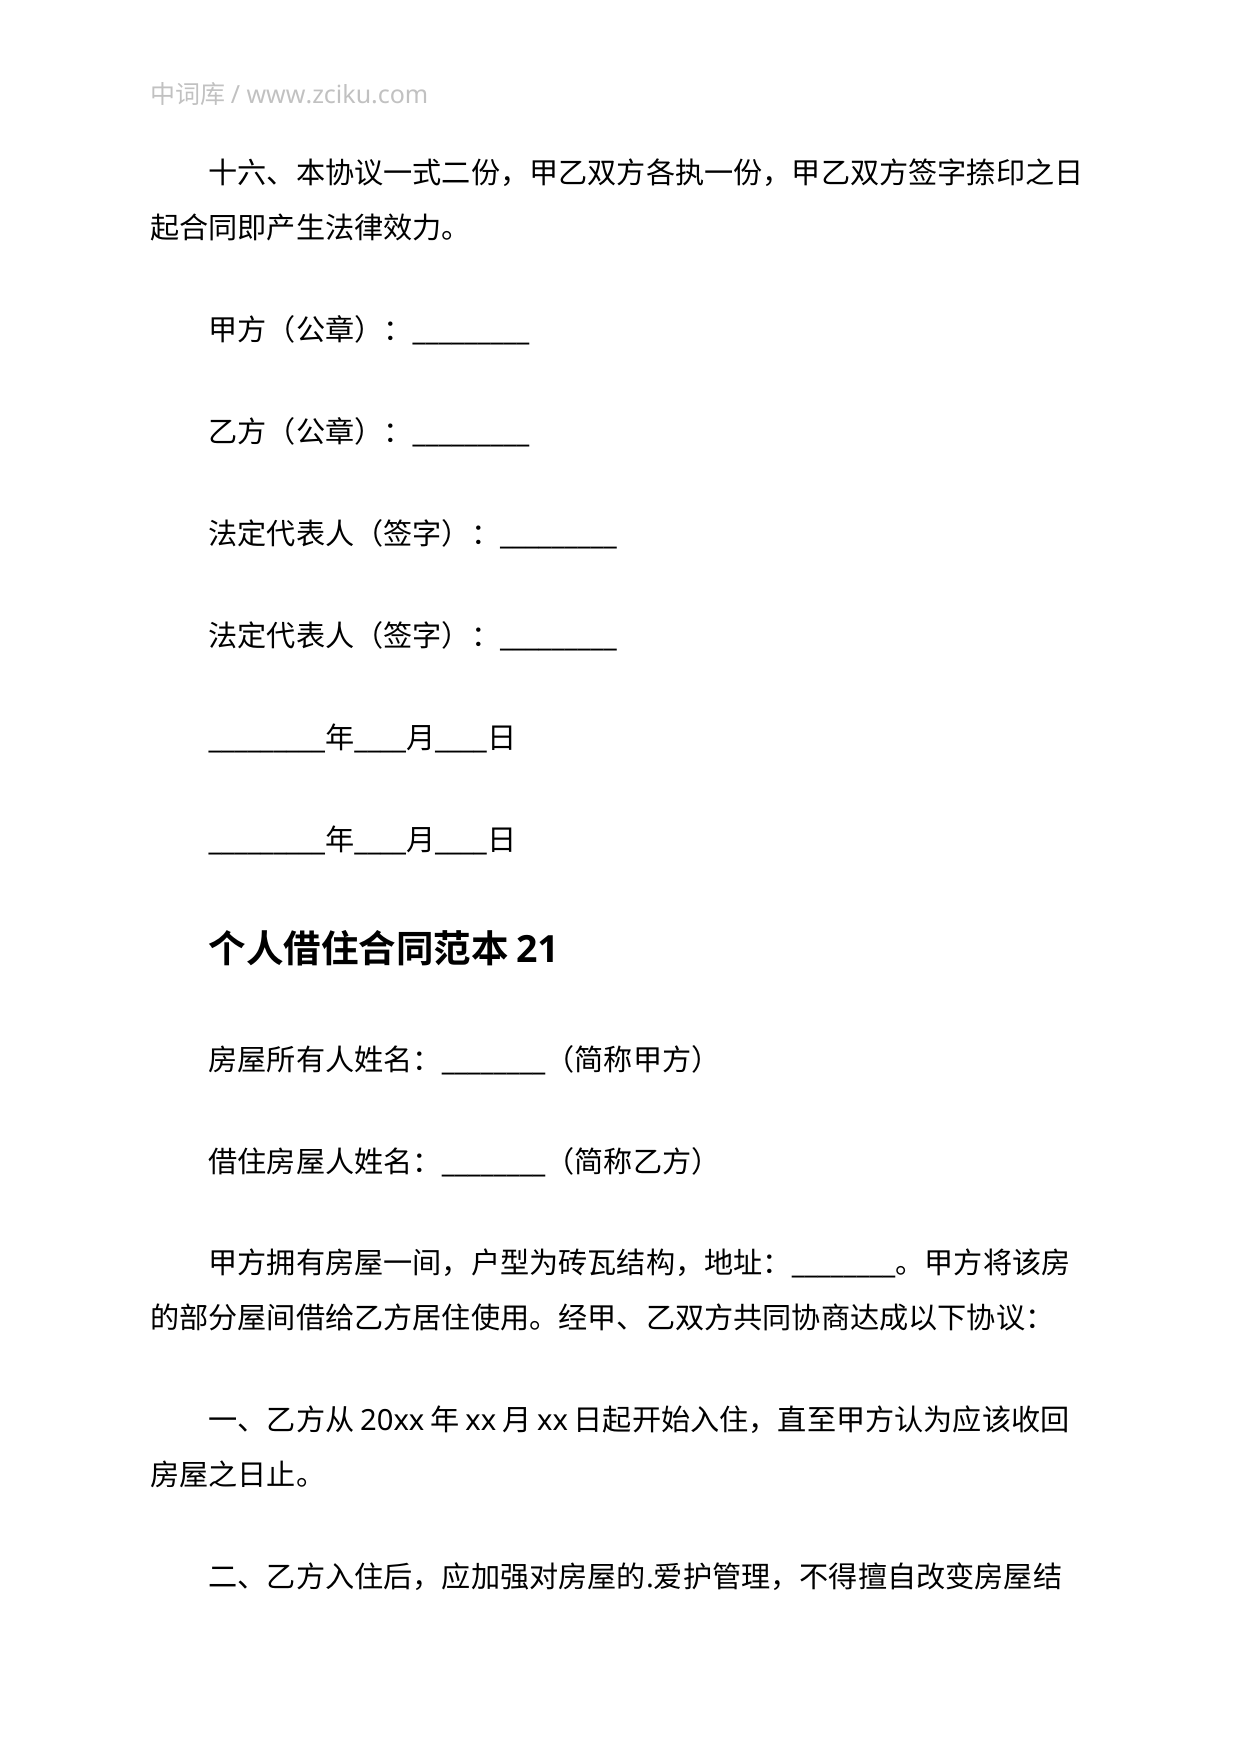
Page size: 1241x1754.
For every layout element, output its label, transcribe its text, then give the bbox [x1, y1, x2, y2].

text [150, 1554, 1090, 1596]
text 借住房屋人姓名：________（简称乙方） [150, 1138, 1090, 1181]
text _________年____月____日 [150, 817, 1090, 859]
text 个人借住合同范本21 [150, 918, 1090, 973]
text 甲方拥有房屋一间，户型为砖瓦结构，地址：________。甲方将该房的部分屋间借给乙方居住使用。经甲、乙双方共同协商达成以下协议： [150, 1240, 1090, 1337]
text 乙方（公章）：_________ [150, 409, 1090, 451]
text 甲方（公章）：_________ [150, 307, 1090, 349]
text 十六、本协议一式二份，甲乙双方各执一份，甲乙双方签字捺印之日起合同即产生法律效力。 [150, 150, 1090, 247]
text _________年____月____日 [150, 714, 1090, 757]
text 房屋所有人姓名：________（简称甲方） [150, 1036, 1090, 1078]
text 法定代表人（签字）：_________ [150, 511, 1090, 553]
text 法定代表人（签字）：_________ [150, 613, 1090, 655]
text 一、乙方从20xx年xx月xx日起开始入住，直至甲方认为应该收回房屋之日止。 [150, 1397, 1090, 1494]
